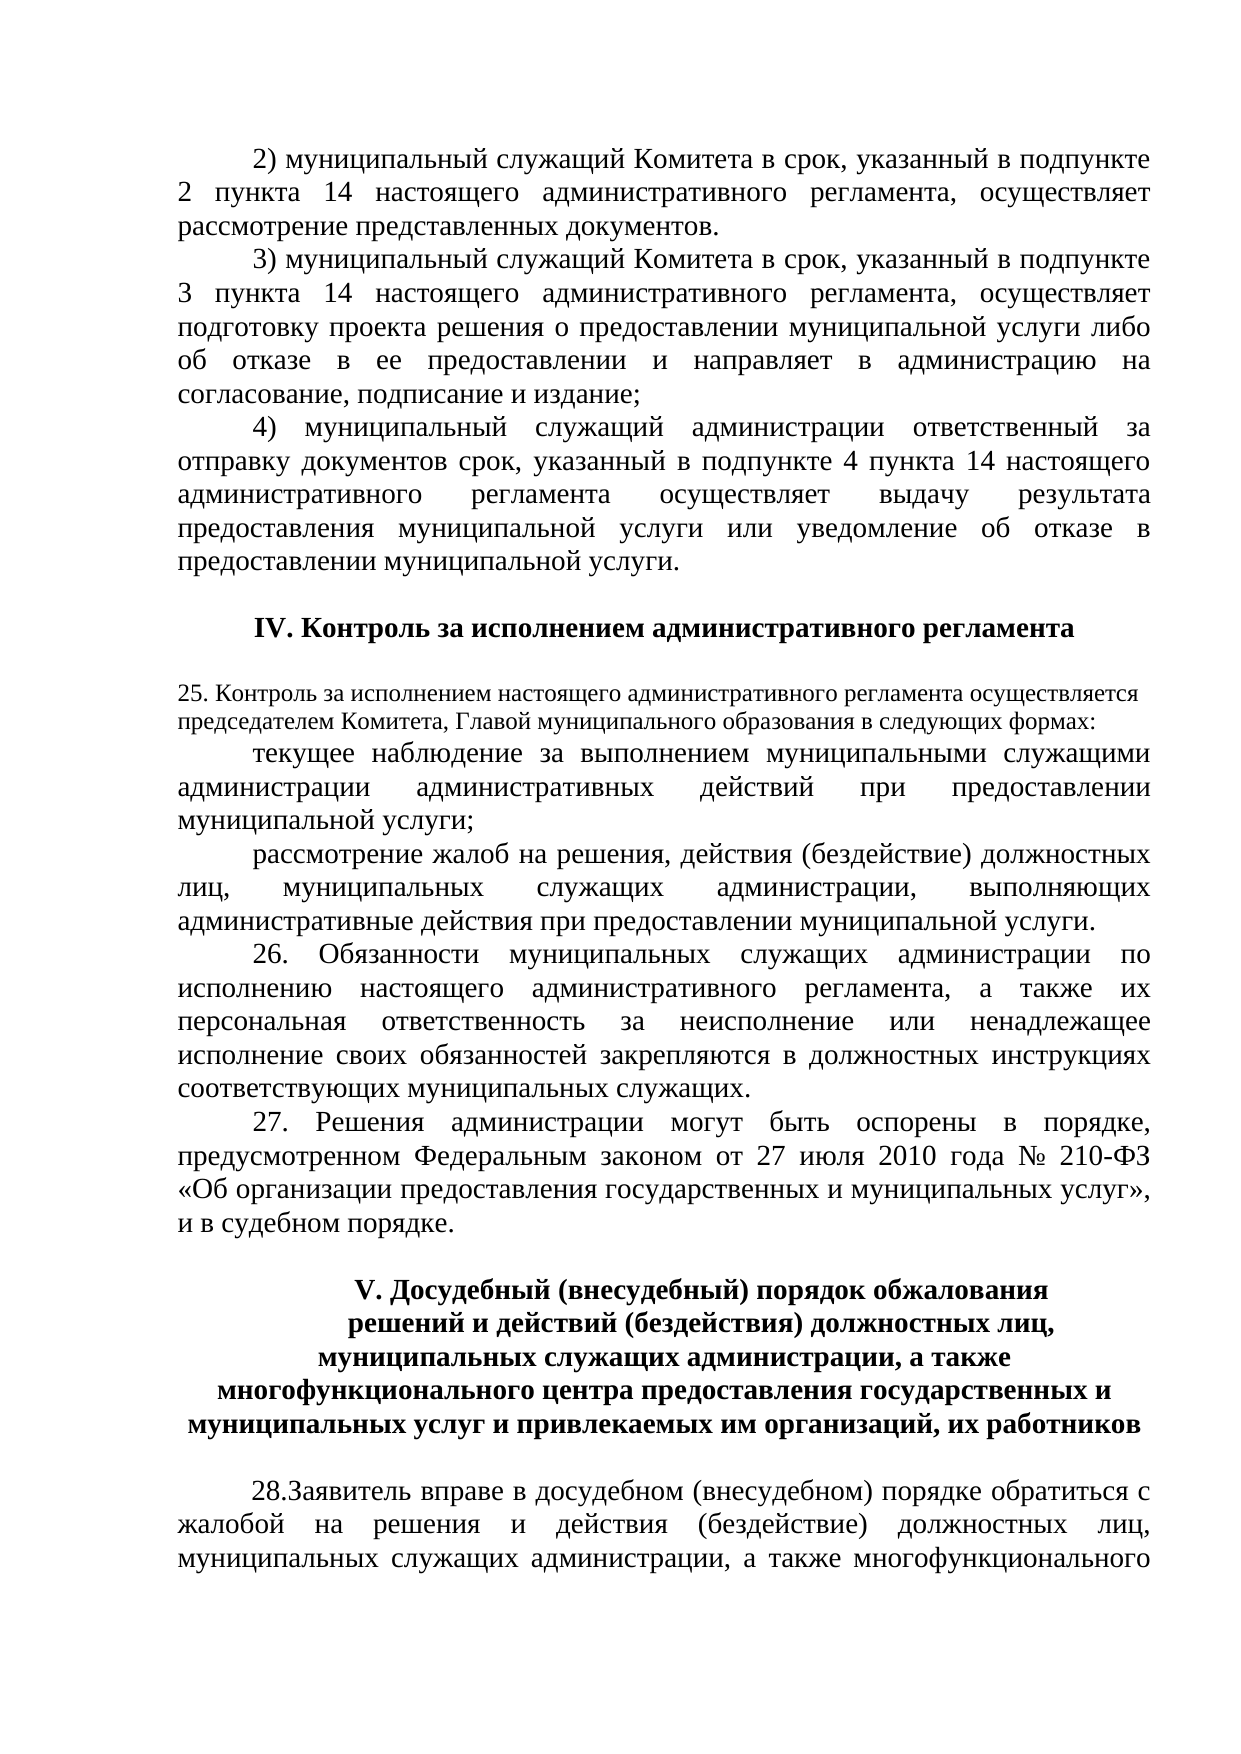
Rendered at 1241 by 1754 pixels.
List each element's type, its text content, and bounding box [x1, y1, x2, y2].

text IV. Контроль за исполнением административного регламента [177, 611, 1152, 644]
text 3) муниципальный служащий Комитета в срок, указанный в подпункте 3 пункта 14 настоящего административного регламента, осуществляет подготовку проекта решения о предоставлении муниципальной услуги либо об отказе в ее предоставлении и направляет в администрацию на согласование, подписание и издание; [177, 242, 1152, 409]
text V. Досудебный (внесудебный) порядок обжалования [177, 1272, 1152, 1305]
text 26. Обязанности муниципальных служащих администрации по исполнению настоящего административного регламента, а также их персональная ответственность за неисполнение или ненадлежащее исполнение своих обязанностей закрепляются в должностных инструкциях соответствующих муниципальных служащих. [177, 936, 1152, 1104]
text решений и действий (бездействия) должностных лиц, муниципальных служащих администрации, а также многофункционального центра предоставления государственных и муниципальных услуг и привлекаемых им организаций, их работников [177, 1305, 1152, 1439]
text 2) муниципальный служащий Комитета в срок, указанный в подпункте 2 пункта 14 настоящего административного регламента, осуществляет рассмотрение представленных документов. [177, 141, 1152, 242]
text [177, 1473, 1152, 1574]
text 4) муниципальный служащий администрации ответственный за отправку документов срок, указанный в подпункте 4 пункта 14 настоящего административного регламента осуществляет выдачу результата предоставления муниципальной услуги или уведомление об отказе в предоставлении муниципальной услуги. [177, 409, 1152, 577]
text текущее наблюдение за выполнением муниципальными служащими администрации административных действий при предоставлении муниципальной услуги; [177, 735, 1152, 836]
text рассмотрение жалоб на решения, действия (бездействие) должностных лиц, муниципальных служащих администрации, выполняющих административные действия при предоставлении муниципальной услуги. [177, 836, 1152, 936]
text 27. Решения администрации могут быть оспорены в порядке, предусмотренном Федеральным законом от 27 июля 2010 года № 210-ФЗ «Об организации предоставления государственных и муниципальных услуг», и в судебном порядке. [177, 1104, 1152, 1238]
text 25. Контроль за исполнением настоящего административного регламента осуществляется председателем Комитета, Главой муниципального образования в следующих формах: [177, 678, 1152, 735]
